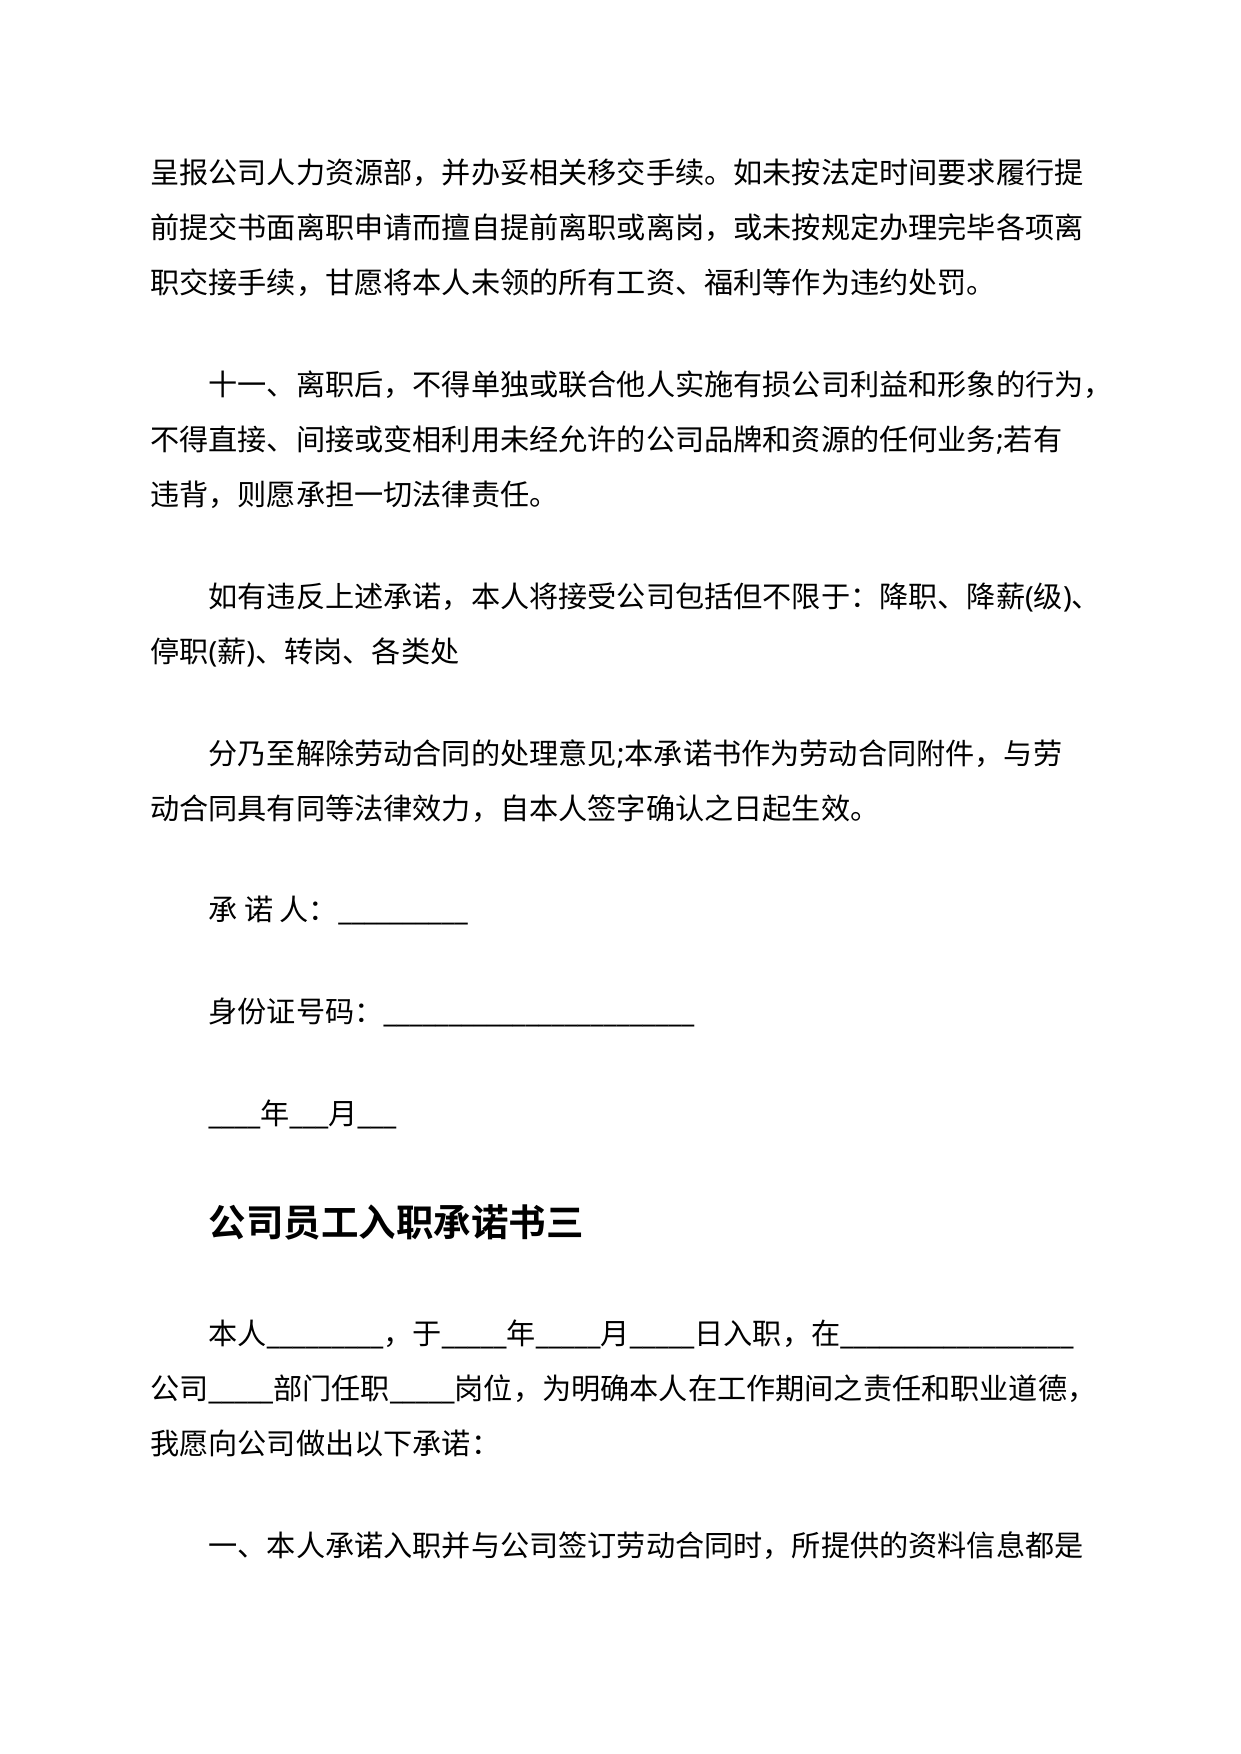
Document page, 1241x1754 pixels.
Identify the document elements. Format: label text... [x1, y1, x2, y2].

text 十一、离职后，不得单独或联合他人实施有损公司利益和形象的行为，不得直接、间接或变相利用未经允许的公司品牌和资源的任何业务;若有违背，则愿承担一切法律责任。 [150, 362, 1090, 514]
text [150, 150, 1090, 302]
text 身份证号码：________________________ [150, 989, 1090, 1031]
text 本人_________，于_____年_____月_____日入职，在__________________公司_____部门任职_____岗位，为明确本人在工作期间之责任和职业道德，我愿向公司做出以下承诺： [150, 1310, 1090, 1463]
text 如有违反上述承诺，本人将接受公司包括但不限于：降职、降薪(级)、停职(薪)、转岗、各类处 [150, 573, 1090, 671]
text ____年___月___ [150, 1091, 1090, 1133]
text 公司员工入职承诺书三 [150, 1193, 1090, 1247]
text 承 诺 人：__________ [150, 887, 1090, 929]
text 分乃至解除劳动合同的处理意见;本承诺书作为劳动合同附件，与劳动合同具有同等法律效力，自本人签字确认之日起生效。 [150, 730, 1090, 827]
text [150, 1522, 1090, 1564]
